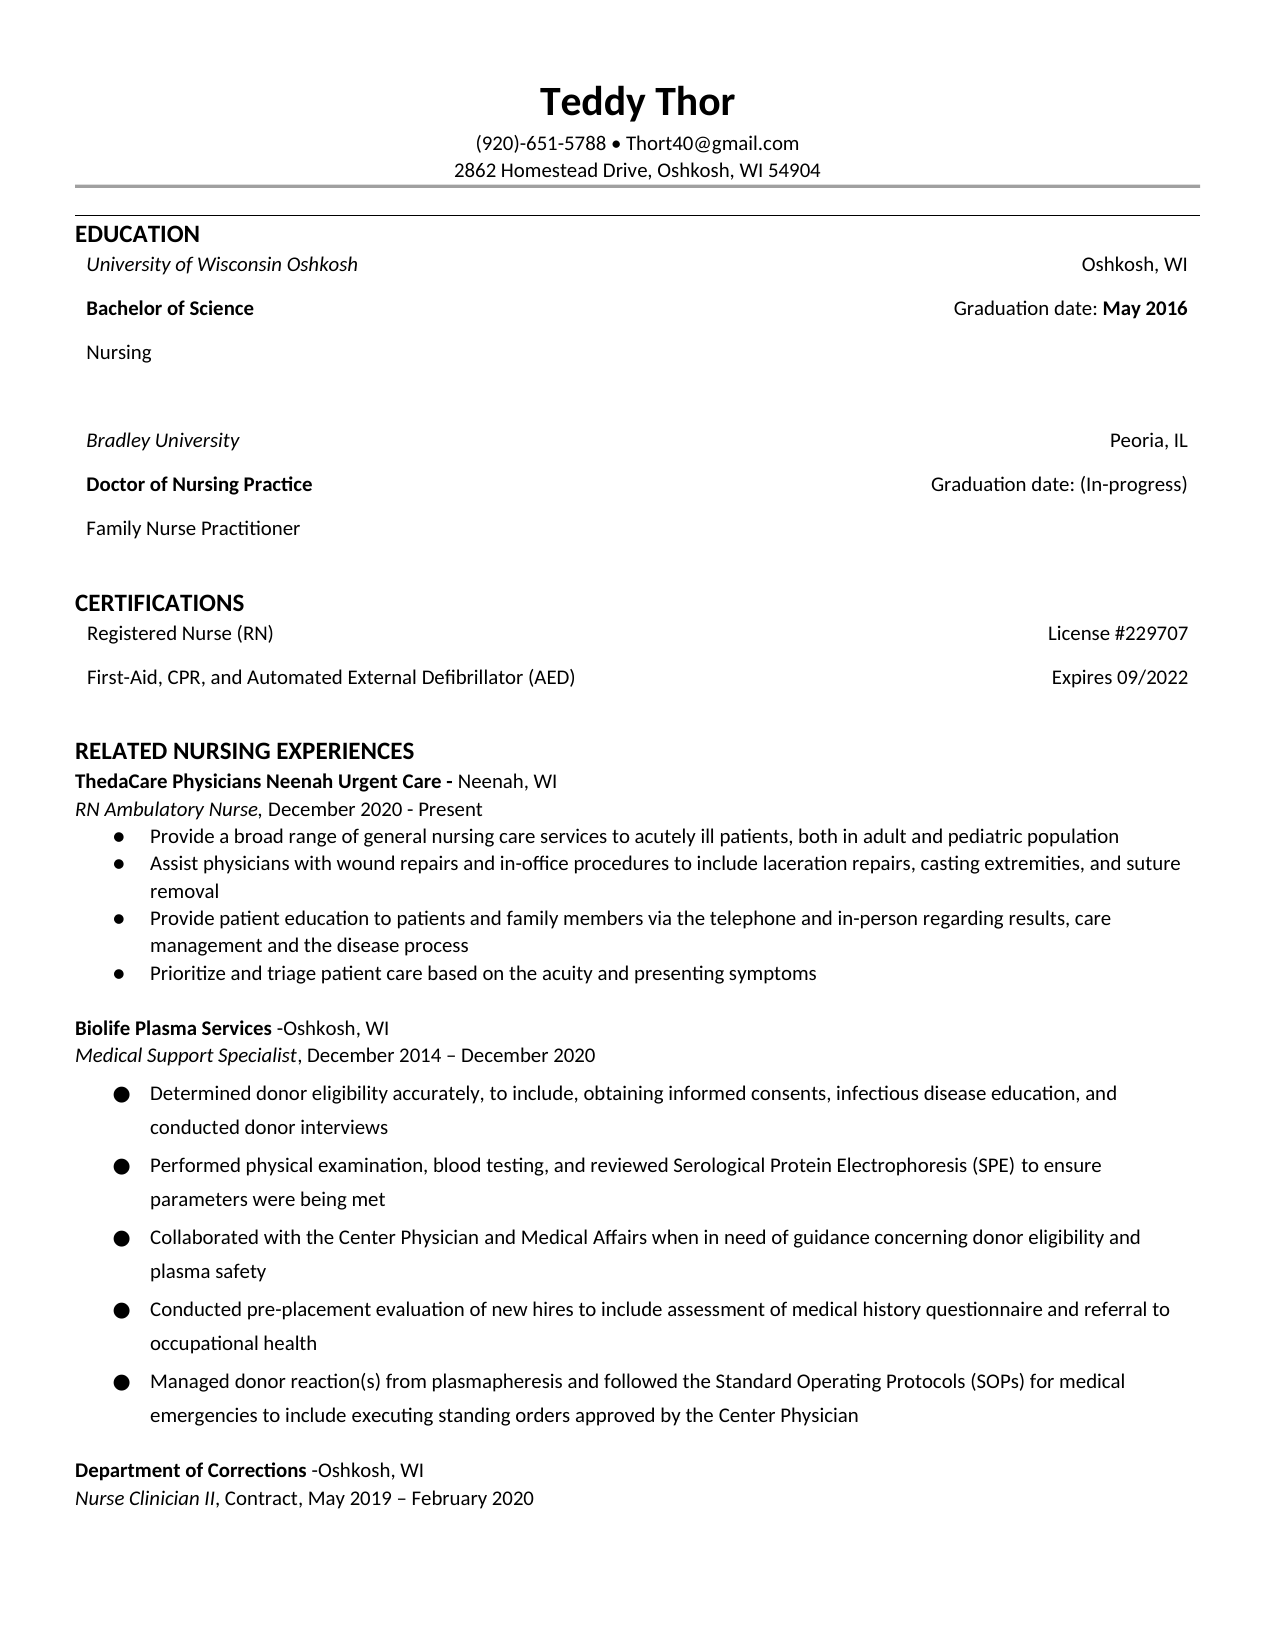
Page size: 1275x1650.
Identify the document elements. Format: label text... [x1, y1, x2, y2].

list Collaborated with the Center Physician and Medical Affairs when in need of guidance concerning donor eligibility and plasma safety [112, 1214, 1200, 1284]
text Biolife Plasma Services -Oshkosh, WI [75, 1015, 1200, 1040]
table_header Registered Nurse (RN) First-Aid, CPR, and Automated External Defibrillator (AED) [76, 620, 637, 708]
list Provide patient education to patients and family members via the telephone and in-person regarding results, care management and the disease process [112, 905, 1200, 958]
text Nurse Clinician II, Contract, May 2019 – February 2020 [75, 1485, 1200, 1510]
list Determined donor eligibility accurately, to include, obtaining informed consents, infectious disease education, and conducted donor interviews [112, 1070, 1200, 1140]
list Performed physical examination, blood testing, and reviewed Serological Protein Electrophoresis (SPE) to ensure parameters were being met [112, 1142, 1200, 1212]
text RN Ambulatory Nurse, December 2020 - Present [75, 796, 1200, 821]
text CERTIFICATIONS [75, 587, 1200, 617]
list Assist physicians with wound repairs and in-office procedures to include laceration repairs, casting extremities, and suture removal [112, 851, 1200, 903]
text ThedaCare Physicians Neenah Urgent Care - Neenah, WI [75, 768, 1200, 794]
table_header University of Wisconsin Oshkosh Bachelor of Science Nursing Bradley University Doctor of Nursing Practice Family Nurse Practitioner [75, 251, 637, 559]
text (920)-651-5788 • Thort40@gmail.com [75, 130, 1200, 155]
table_header Oshkosh, WI Graduation date: May 2016 Peoria, IL Graduation date: (In-progress) [637, 251, 1199, 559]
list Provide a broad range of general nursing care services to acutely ill patients, both in adult and pediatric population [112, 823, 1200, 848]
table_header License #229707 Expires 09/2022 [638, 620, 1199, 708]
text 2862 Homestead Drive, Oshkosh, WI 54904 [75, 157, 1200, 183]
list Conducted pre-placement evaluation of new hires to include assessment of medical history questionnaire and referral to occupational health [112, 1286, 1200, 1356]
text EDUCATION [75, 218, 1200, 248]
list Prioritize and triage patient care based on the acuity and presenting symptoms [112, 960, 1200, 986]
text Department of Corrections -Oshkosh, WI [75, 1457, 1200, 1483]
text Medical Support Specialist, December 2014 – December 2020 [75, 1042, 1200, 1068]
text Teddy Thor [75, 75, 1200, 126]
list Managed donor reaction(s) from plasmapheresis and followed the Standard Operating Protocols (SOPs) for medical emergencies to include executing standing orders approved by the Center Physician [112, 1358, 1200, 1428]
text RELATED NURSING EXPERIENCES [75, 735, 1200, 766]
